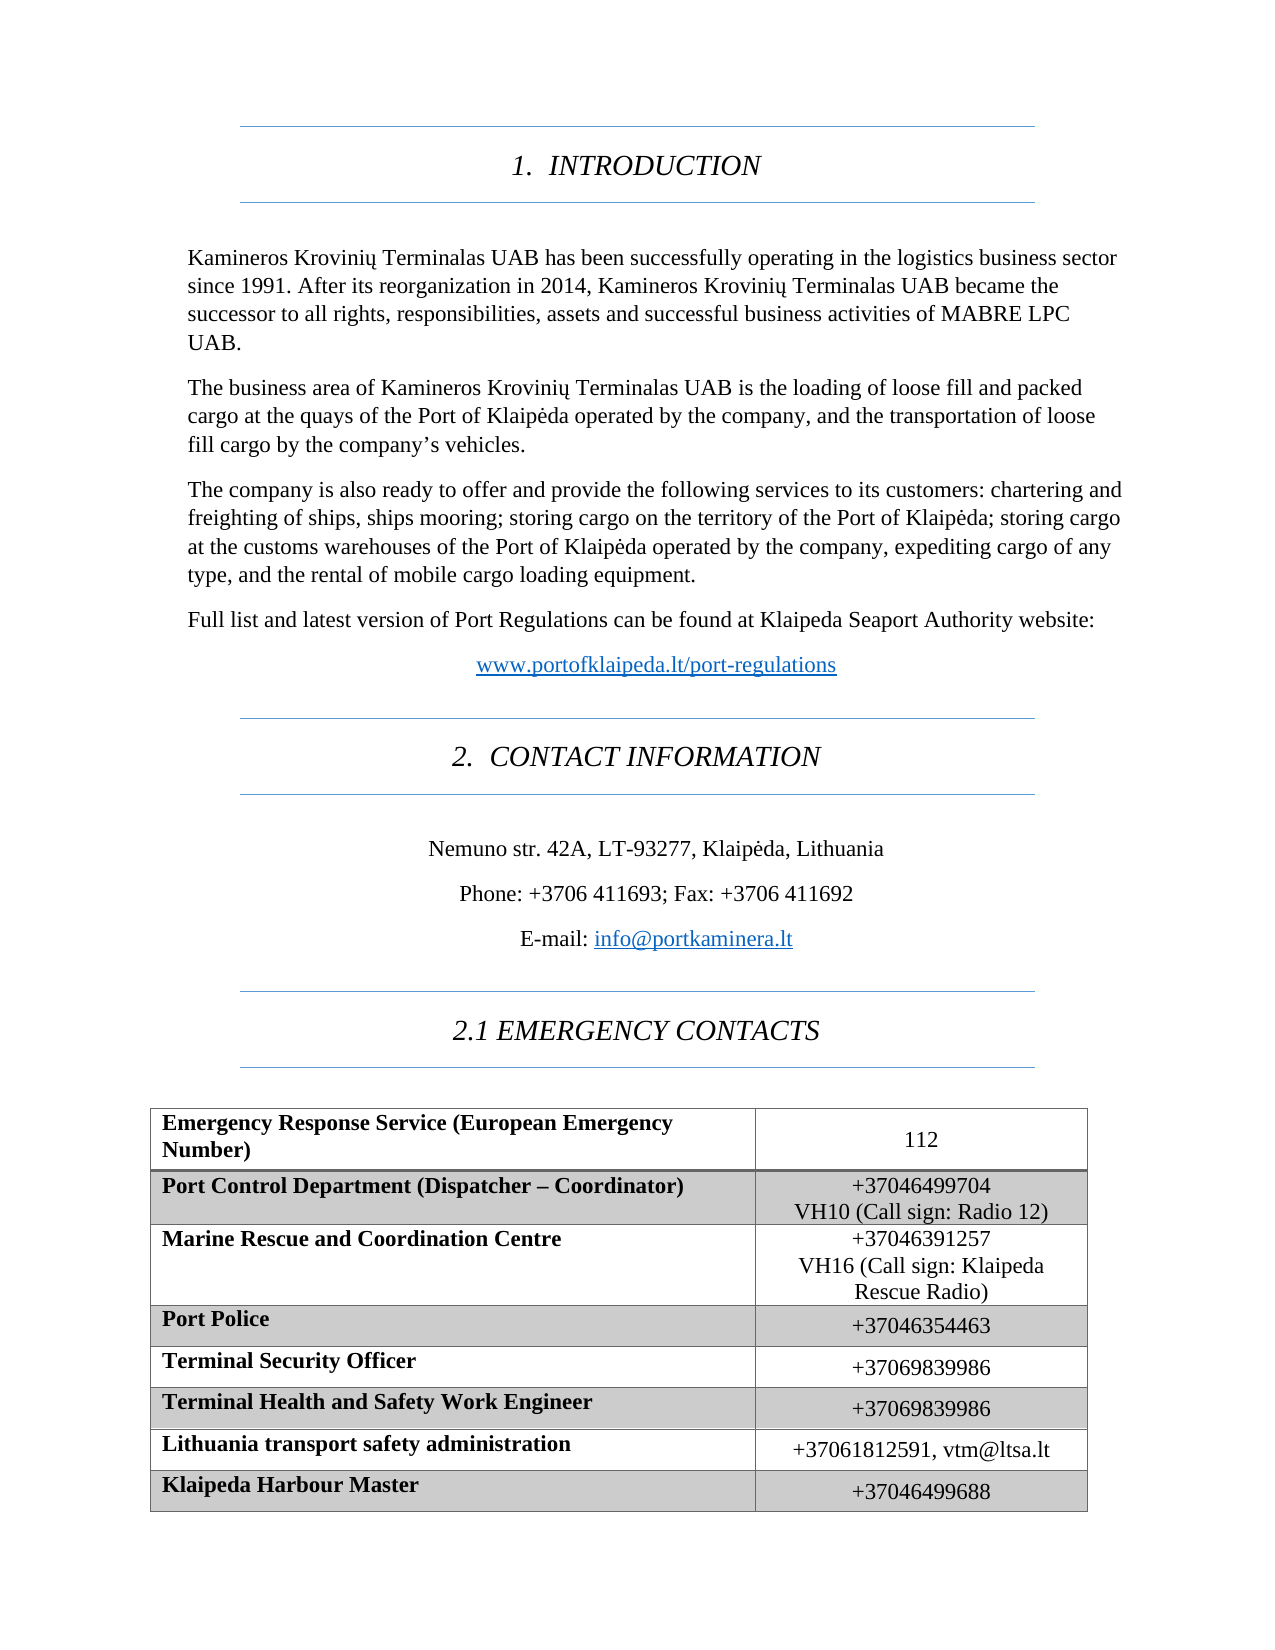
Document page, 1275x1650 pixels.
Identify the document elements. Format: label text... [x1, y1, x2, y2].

table_cell +37069839986 [756, 1347, 1087, 1387]
text Full list and latest version of Port Regulations can be found at Klaipeda Seaport Authority website: [187, 606, 1125, 633]
text Kamineros Krovinių Terminalas UAB has been successfully operating in the logistics business sector since 1991. After its reorganization in 2014, Kamineros Krovinių Terminalas UAB became the successor to all rights, responsibilities, assets and successful business activities of MABRE LPC UAB. [187, 243, 1125, 355]
table_header 112 [756, 1109, 1087, 1168]
text Nemuno str. 42A, LT-93277, Klaipėda, Lithuania [187, 835, 1125, 861]
table_cell Klaipeda Harbour Master [151, 1471, 755, 1511]
table_cell Port Control Department (Dispatcher – Coordinator) [151, 1172, 755, 1224]
text 2.1 EMERGENCY CONTACTS [240, 992, 1035, 1067]
text The company is also ready to offer and provide the following services to its customers: chartering and freighting of ships, ships mooring; storing cargo on the territory of the Port of Klaipėda; storing cargo at the customs warehouses of the Port of Klaipėda operated by the company, expediting cargo of any type, and the rental of mobile cargo loading equipment. [187, 476, 1125, 588]
text The business area of Kamineros Krovinių Terminalas UAB is the loading of loose fill and packed cargo at the quays of the Port of Klaipėda operated by the company, and the transportation of loose fill cargo by the company’s vehicles. [187, 374, 1125, 457]
table_cell Port Police [151, 1306, 755, 1346]
table_cell Lithuania transport safety administration [151, 1430, 755, 1470]
table_cell +37046499688 [756, 1471, 1087, 1511]
table_cell +37046354463 [756, 1306, 1087, 1346]
text E-mail: info@portkaminera.lt [187, 925, 1125, 951]
table_cell Terminal Health and Safety Work Engineer [151, 1388, 755, 1428]
list CONTACT INFORMATION [240, 719, 1035, 794]
table_cell +37061812591, vtm@ltsa.lt [756, 1430, 1087, 1470]
text www.portofklaipeda.lt/port-regulations [187, 651, 1125, 678]
table_cell Terminal Security Officer [151, 1347, 755, 1387]
table_cell +37046391257 VH16 (Call sign: Klaipeda Rescue Radio) [756, 1225, 1087, 1304]
table_cell +37046499704 VH10 (Call sign: Radio 12) [756, 1172, 1087, 1224]
table_header Emergency Response Service (European Emergency Number) [151, 1109, 755, 1168]
list INTRODUCTION [240, 127, 1035, 202]
text Phone: +3706 411693; Fax: +3706 411692 [187, 880, 1125, 906]
table_cell +37069839986 [756, 1388, 1087, 1428]
table_cell Marine Rescue and Coordination Centre [151, 1225, 755, 1304]
